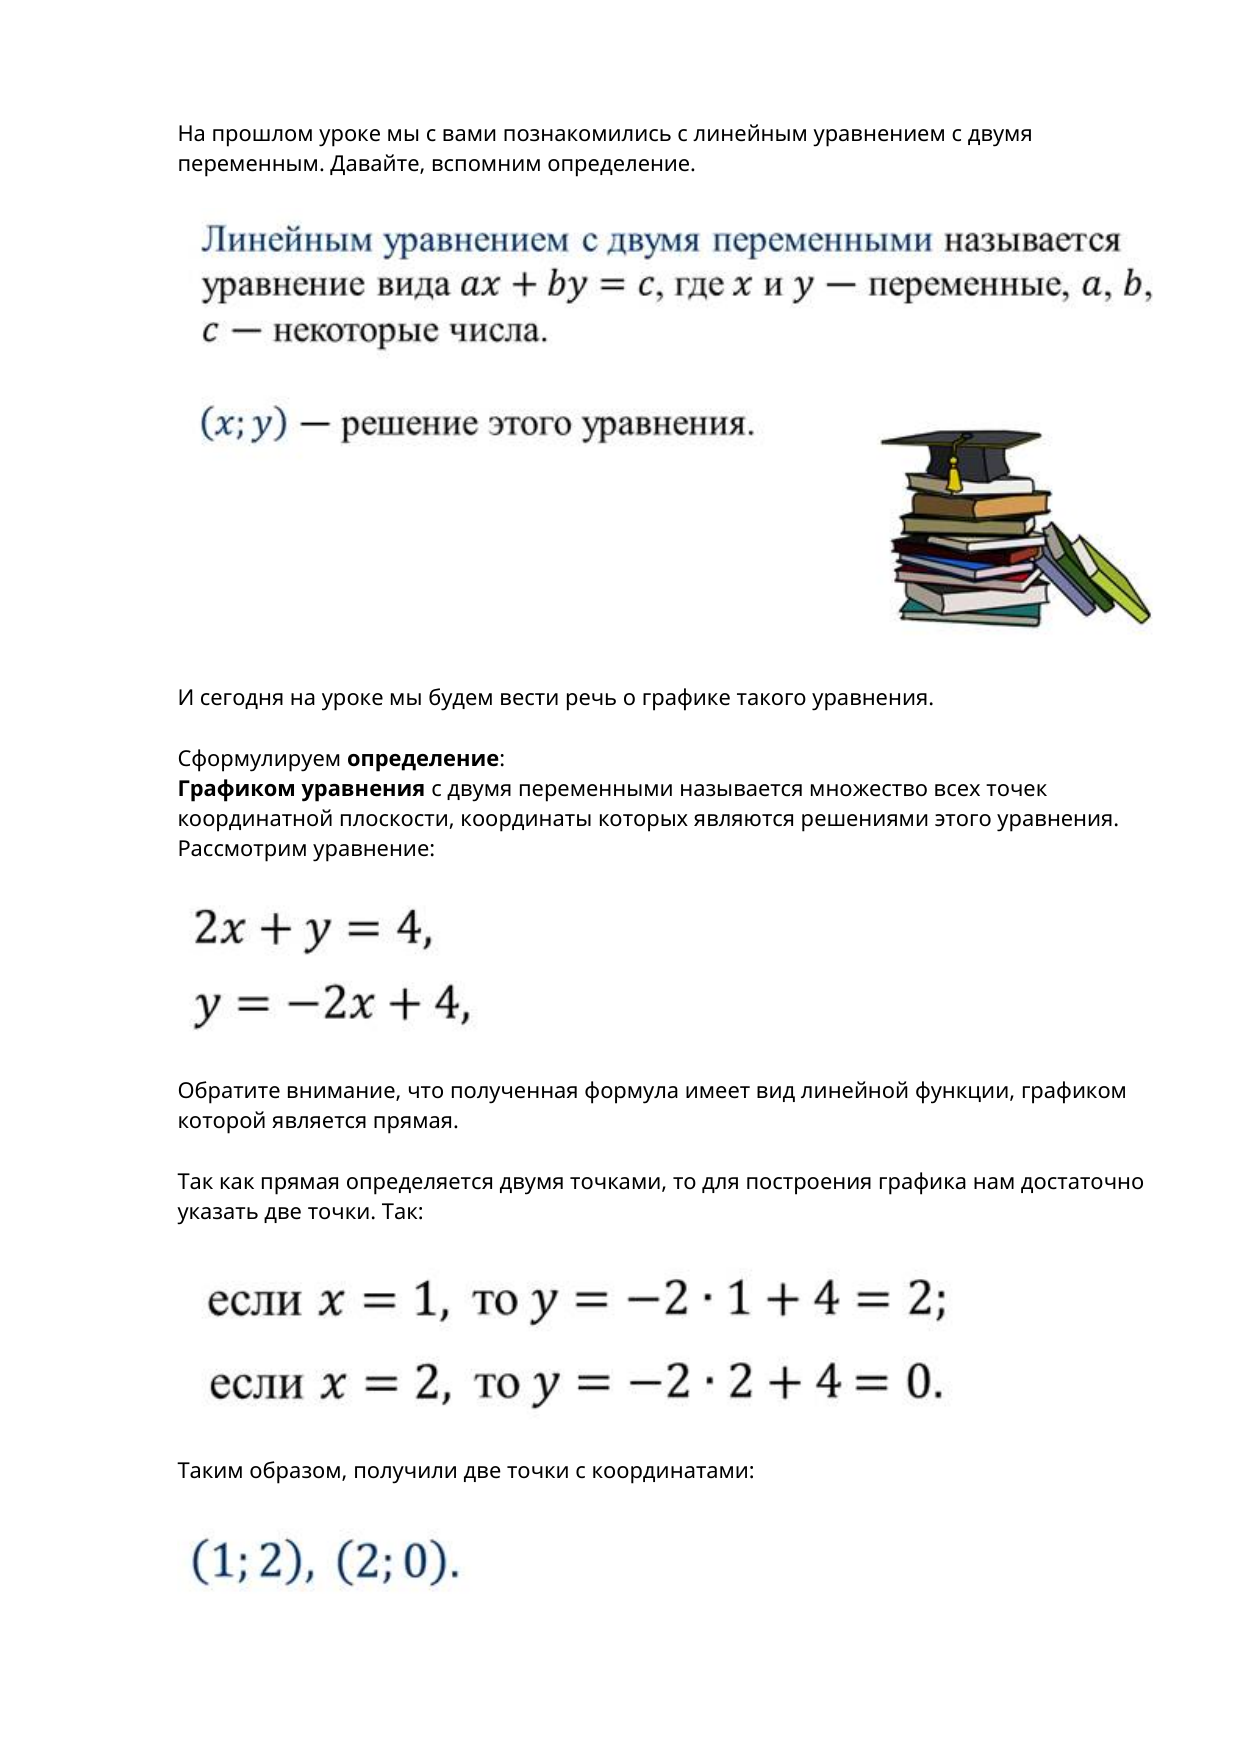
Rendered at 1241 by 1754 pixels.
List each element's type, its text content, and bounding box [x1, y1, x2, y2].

picture [177, 893, 487, 1044]
text Так как прямая определяется двумя точками, то для построения графика нам достаточно указать две точки. Так: [177, 1166, 1152, 1226]
text Обратите внимание, что полученная формула имеет вид линейной функции, графиком которой является прямая. [177, 1075, 1152, 1135]
text Таким образом, получили две точки с координатами: [177, 1455, 1152, 1485]
picture [177, 208, 1187, 652]
text Графиком уравнения с двумя переменными называется множество всех точек координатной плоскости, координаты которых являются решениями этого уравнения. [177, 773, 1152, 833]
picture [177, 1516, 473, 1603]
picture [177, 1256, 965, 1424]
text На прошлом уроке мы с вами познакомились с линейным уравнением с двумя переменным. Давайте, вспомним определение. [177, 118, 1152, 178]
text И сегодня на уроке мы будем вести речь о графике такого уравнения. [177, 682, 1152, 712]
text Сформулируем определение: [177, 743, 1152, 773]
text Рассмотрим уравнение: [177, 833, 1152, 863]
